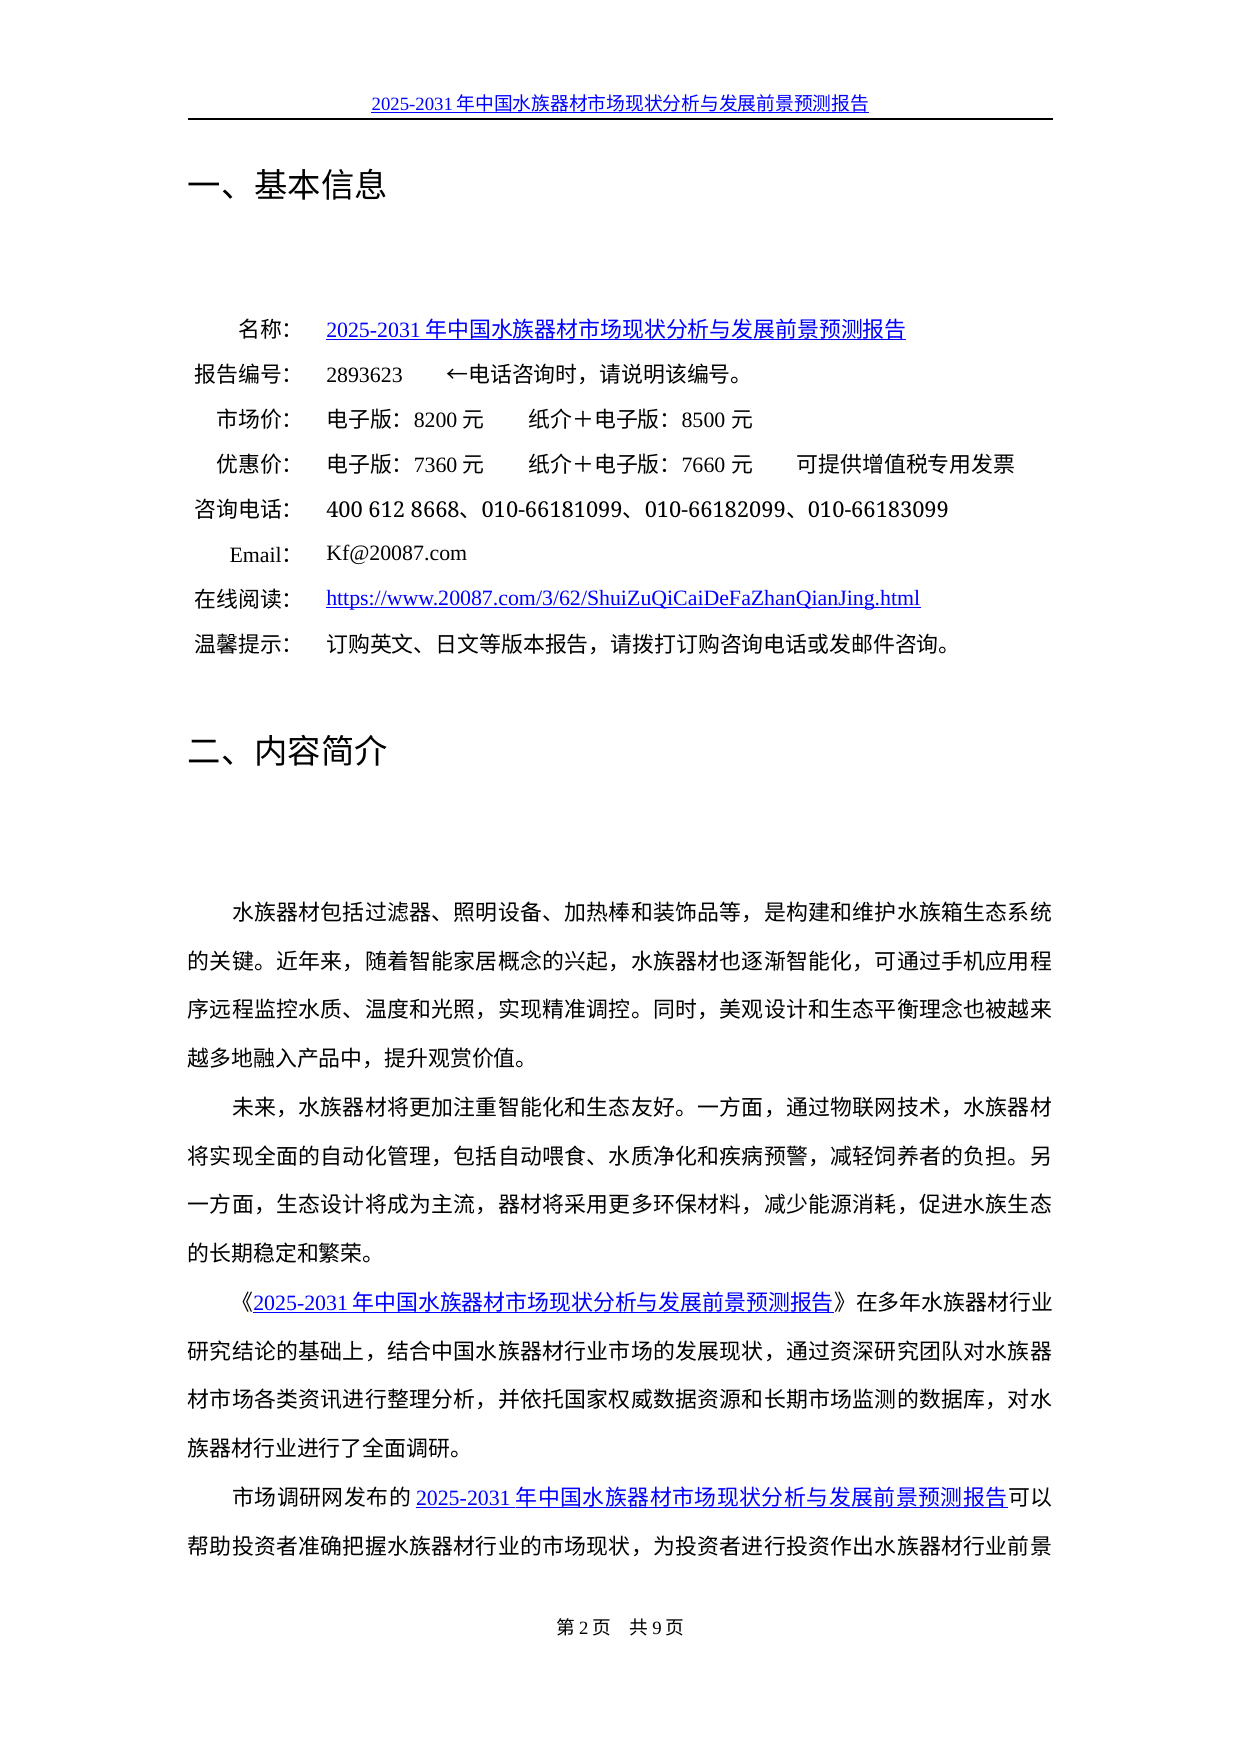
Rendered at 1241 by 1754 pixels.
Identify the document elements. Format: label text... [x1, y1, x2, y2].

table_cell 在线阅读： [167, 582, 315, 627]
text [187, 894, 1053, 1561]
table_cell 咨询电话： [167, 492, 315, 537]
table_cell 2893623 ←电话咨询时，请说明该编号。 [315, 357, 1073, 402]
table_cell 优惠价： [167, 447, 315, 492]
table_cell 市场价： [167, 402, 315, 447]
table_cell [315, 582, 1073, 627]
table_cell Email： [167, 537, 315, 582]
table_cell 400 612 8668、010-66181099、010-66182099、010-66183099 [315, 492, 1073, 537]
table_cell 电子版：7360 元 纸介＋电子版：7660 元 可提供增值税专用发票 [315, 447, 1073, 492]
table_header 2025-2031年中国水族器材市场现状分析与发展前景预测报告 [315, 312, 1073, 357]
table_header 名称： [167, 312, 315, 357]
table_cell 电子版：8200 元 纸介＋电子版：8500 元 [315, 402, 1073, 447]
table_cell 报告编号： [167, 357, 315, 402]
title 一、基本信息 [187, 150, 1053, 215]
table_cell Kf@20087.com [315, 537, 1073, 582]
title 二、内容简介 [187, 717, 1053, 782]
table_cell 订购英文、日文等版本报告，请拨打订购咨询电话或发邮件咨询。 [315, 627, 1073, 672]
table_cell 温馨提示： [167, 627, 315, 672]
